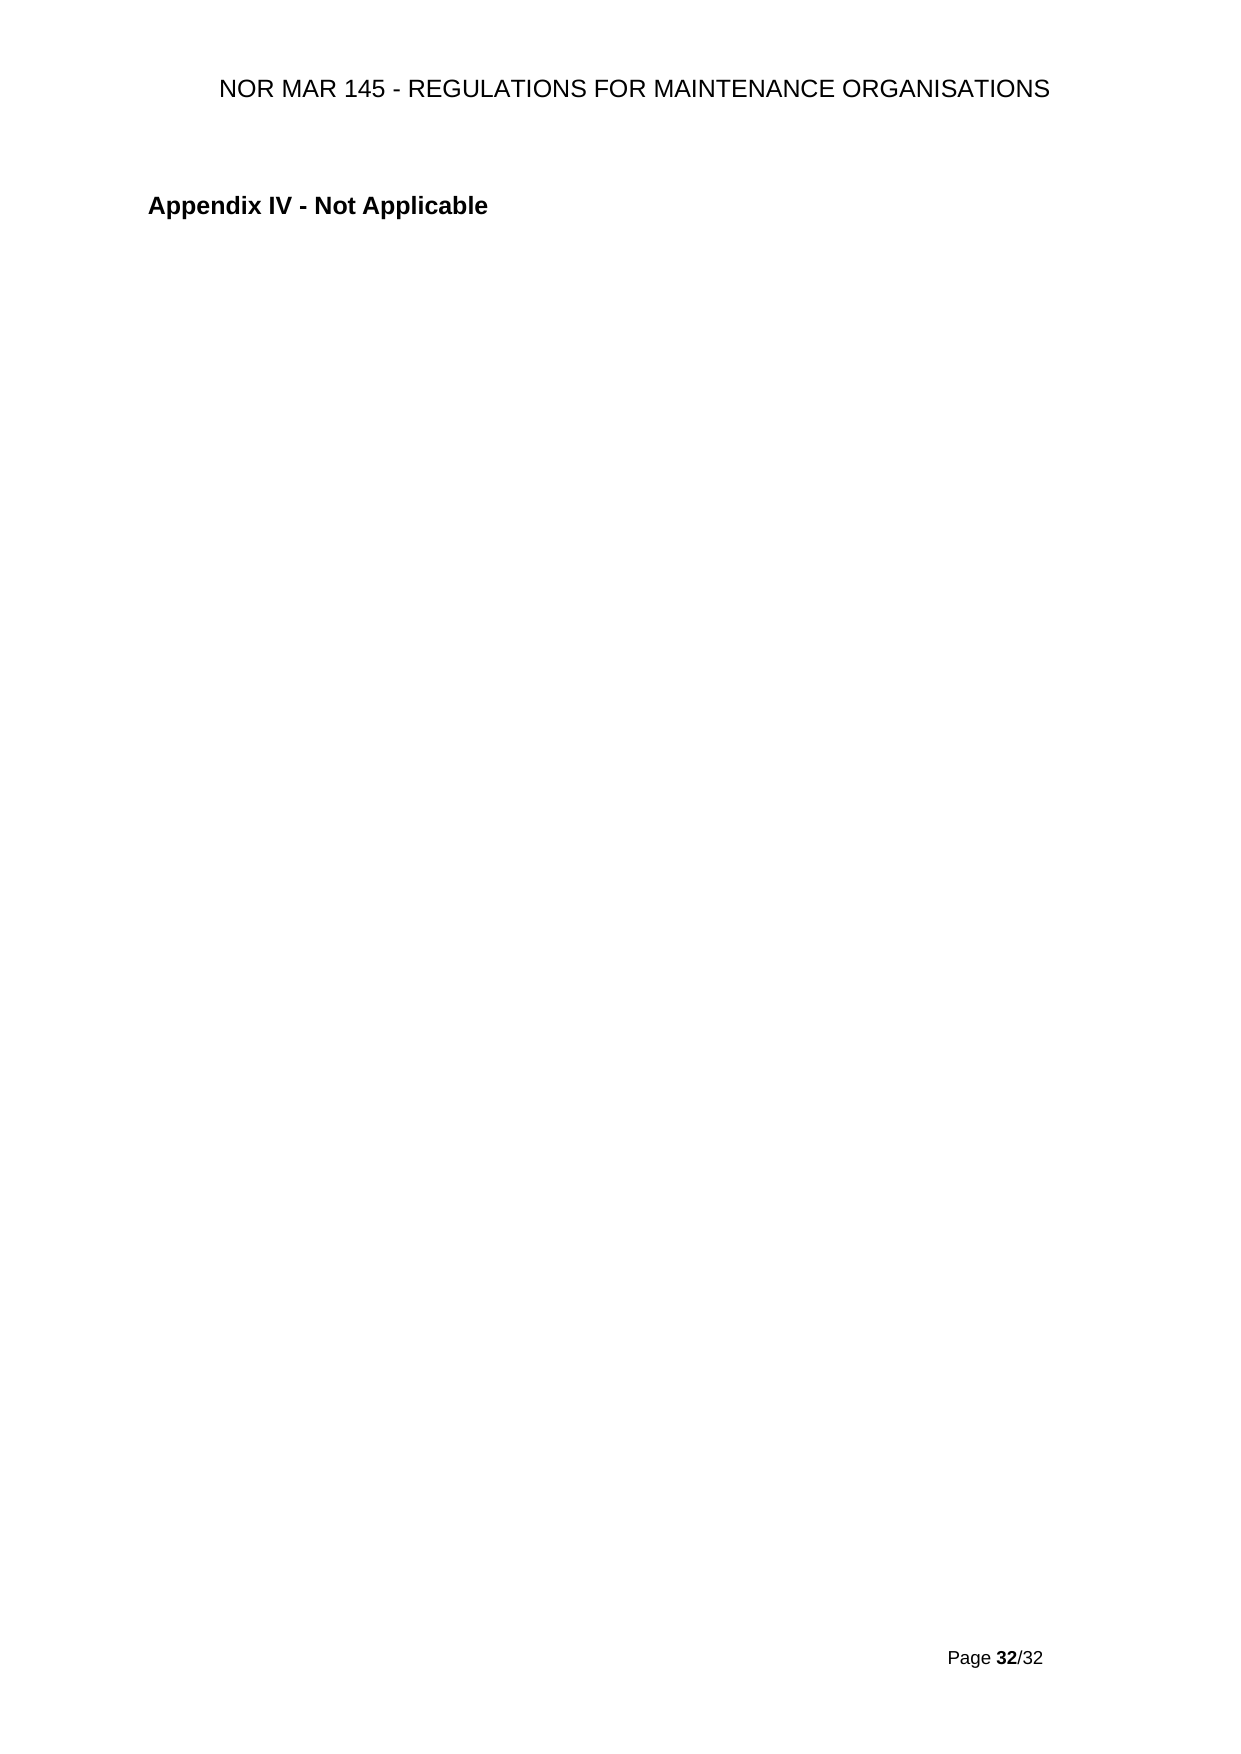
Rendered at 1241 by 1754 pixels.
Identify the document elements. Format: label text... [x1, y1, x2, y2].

subtitle Appendix IV - Not Applicable [148, 191, 1122, 219]
